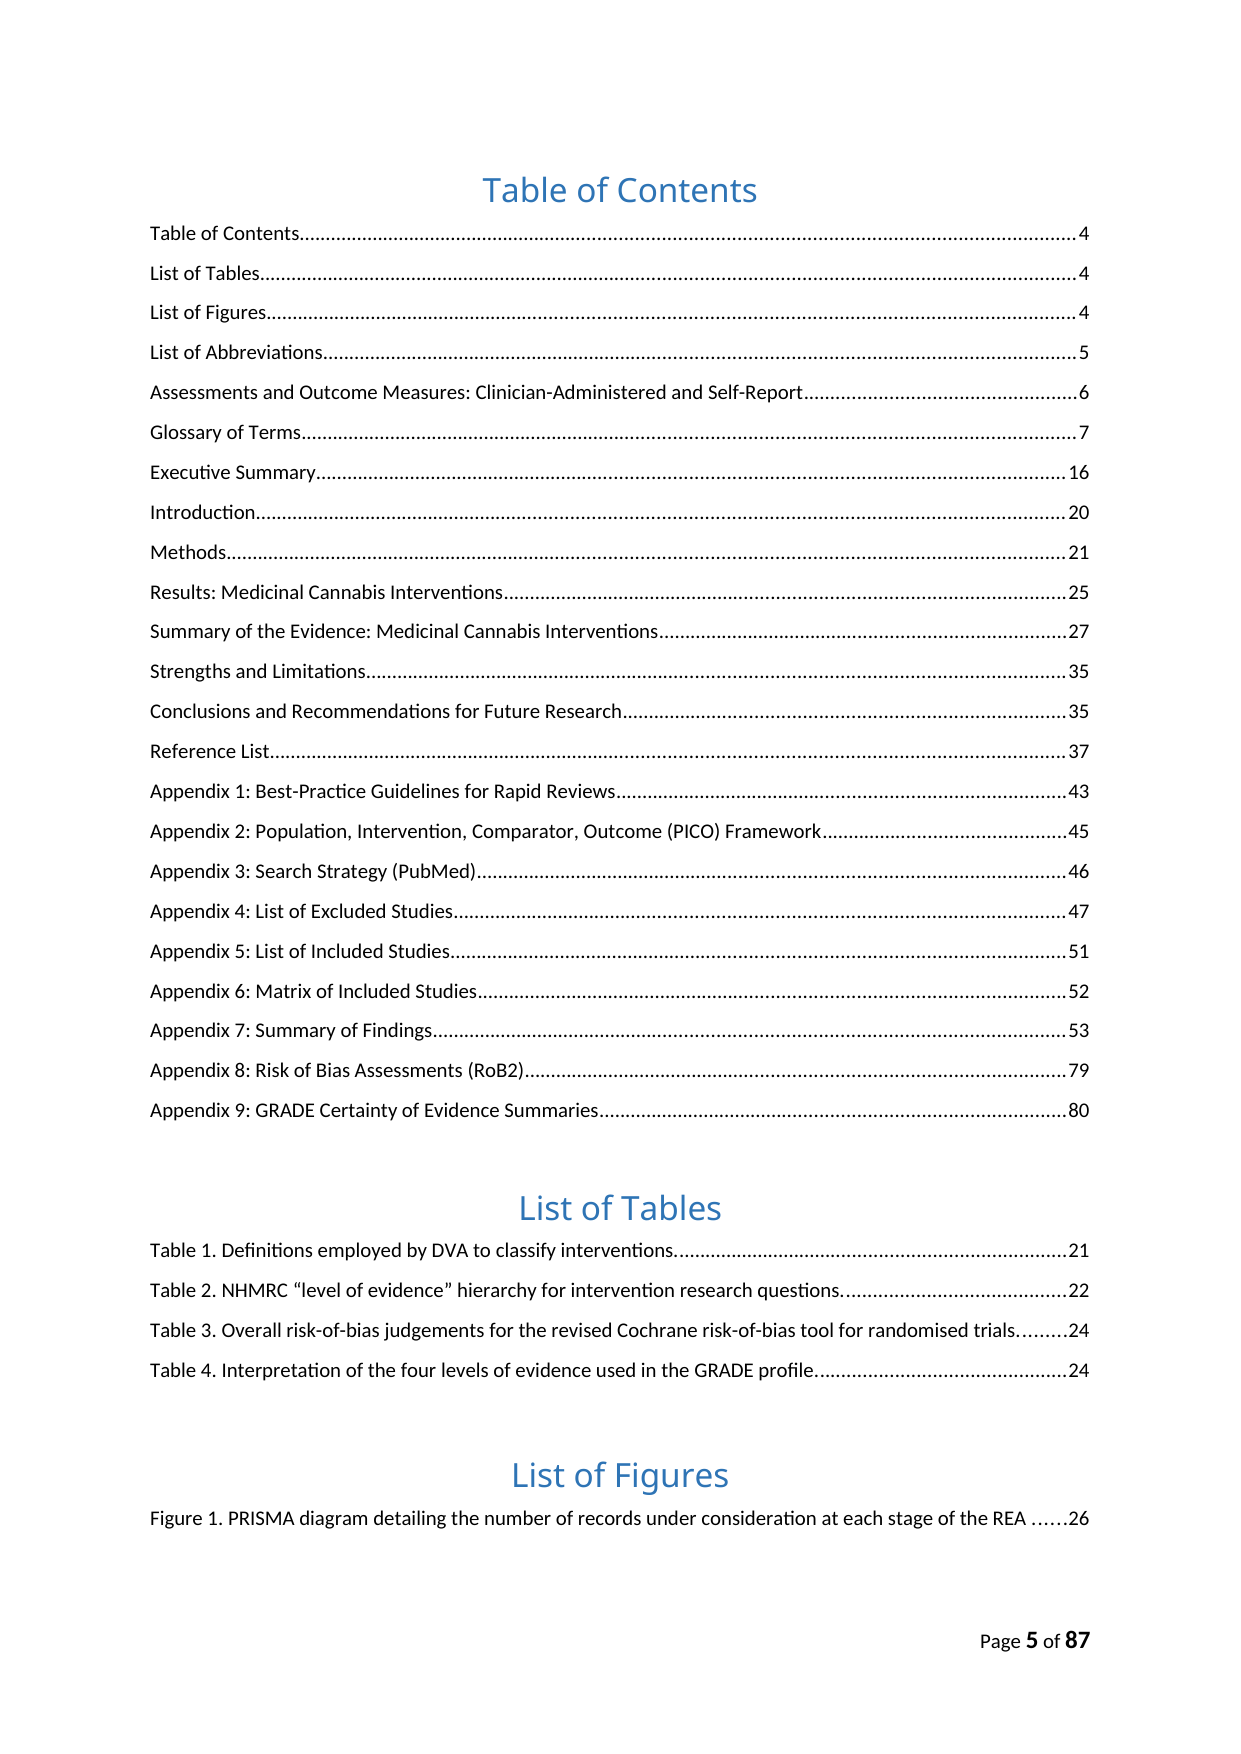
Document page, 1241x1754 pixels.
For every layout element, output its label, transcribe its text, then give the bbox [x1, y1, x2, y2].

subtitle List of Tables [150, 1184, 1090, 1230]
text Table 2. NHMRC “level of evidence” hierarchy for intervention research questions. 22 [150, 1277, 1090, 1303]
text Table 3. Overall risk-of-bias judgements for the revised Cochrane risk-of-bias tool for randomised trials. 24 [150, 1317, 1090, 1343]
subtitle List of Figures [150, 1452, 1090, 1497]
subtitle Table of Contents [150, 167, 1090, 212]
text Figure 1. PRISMA diagram detailing the number of records under consideration at each stage of the REA . 26 [150, 1505, 1090, 1530]
text Table 1. Definitions employed by DVA to classify interventions. 21 [150, 1237, 1090, 1263]
text Table 4. Interpretation of the four levels of evidence used in the GRADE profile. 24 [150, 1357, 1090, 1382]
